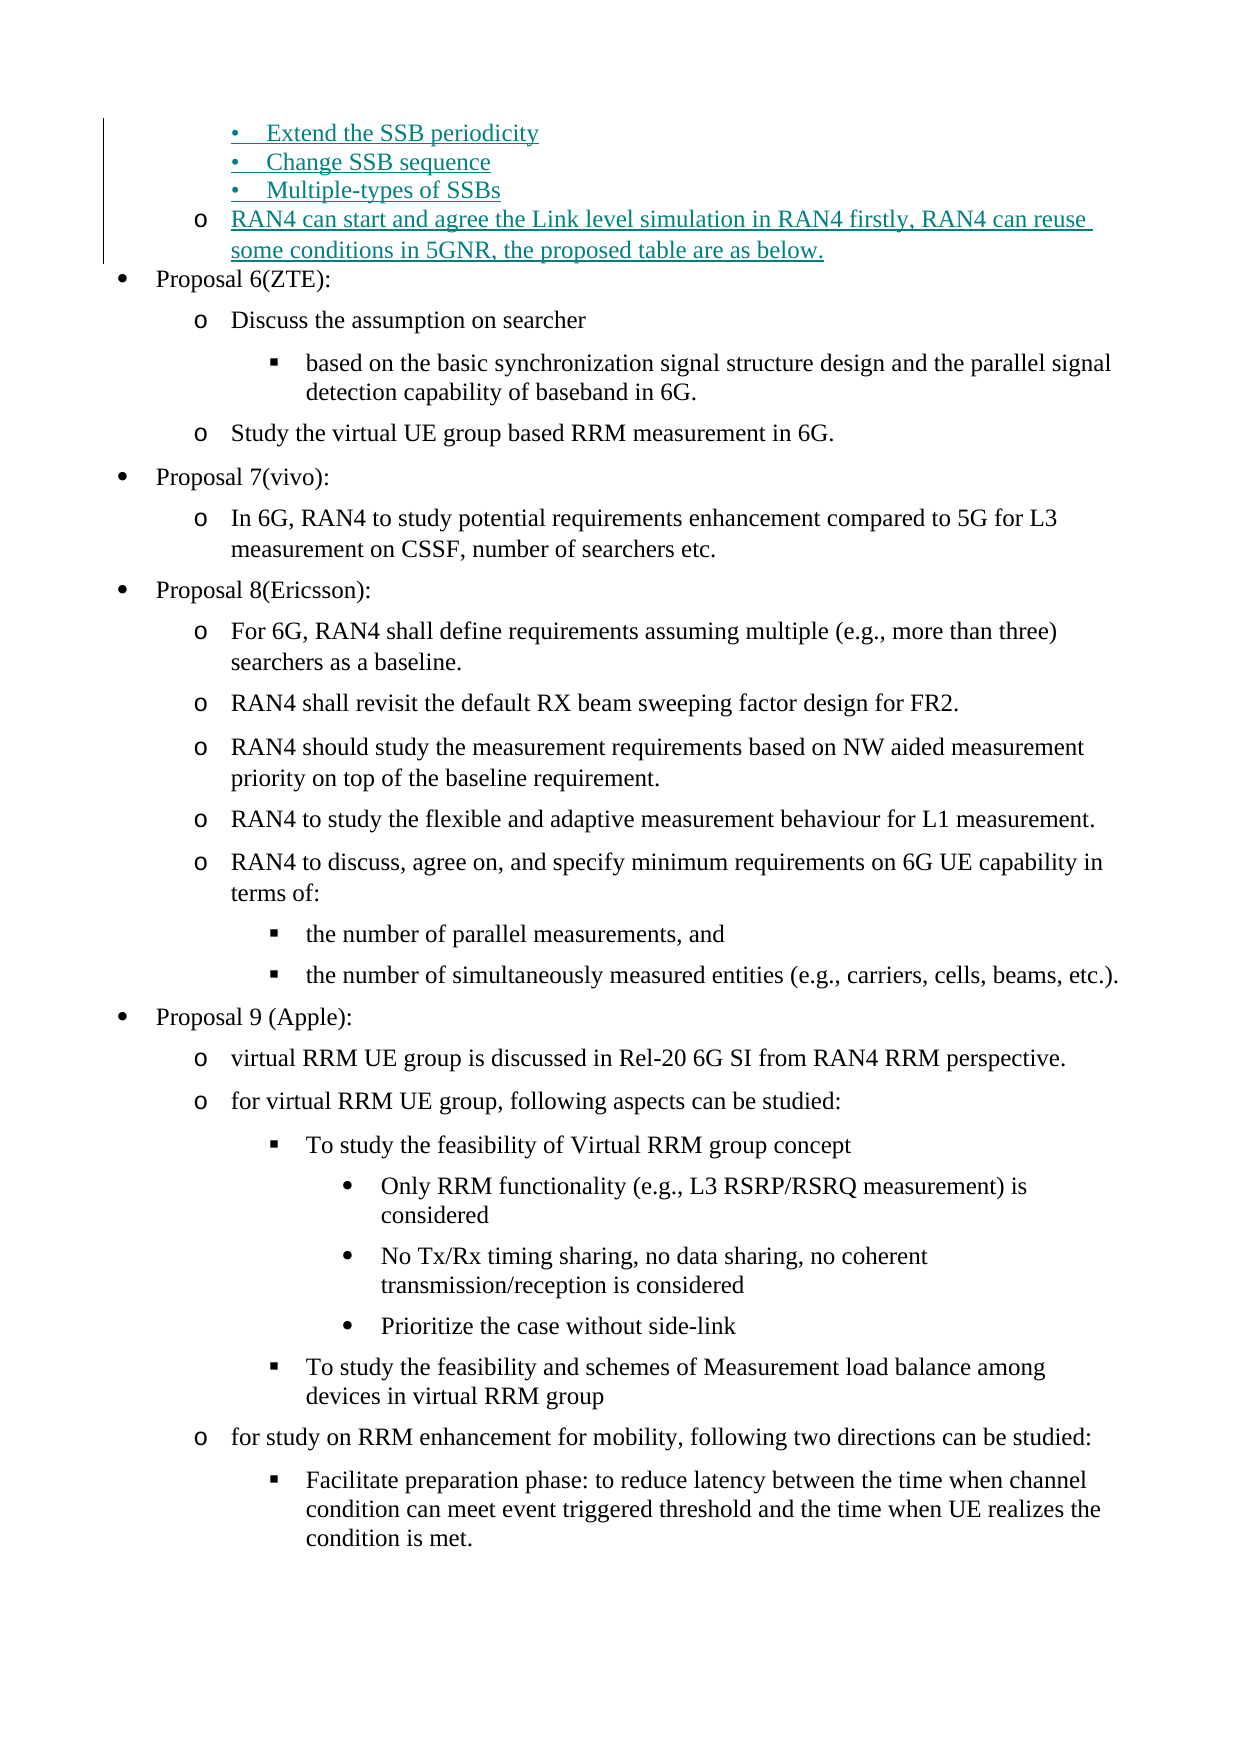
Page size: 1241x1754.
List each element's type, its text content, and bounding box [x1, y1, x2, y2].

list Proposal 9 (Apple): [118, 1002, 1122, 1031]
list Proposal 6(ZTE): [118, 264, 1122, 293]
list In 6G, RAN4 to study potential requirements enhancement compared to 5G for L3 measurement on CSSF, number of searchers etc. [193, 503, 1122, 563]
list for virtual RRM UE group, following aspects can be studied: [193, 1086, 1122, 1117]
list Discuss the assumption on searcher [193, 305, 1122, 336]
list Proposal 8(Ericsson): [118, 575, 1122, 604]
list For 6G, RAN4 shall define requirements assuming multiple (e.g., more than three) searchers as a baseline. [193, 616, 1122, 676]
list No Tx/Rx timing sharing, no data sharing, no coherent transmission/reception is considered [343, 1241, 1122, 1298]
list RAN4 shall revisit the default RX beam sweeping factor design for FR2. [193, 688, 1122, 719]
list the number of simultaneously measured entities (e.g., carriers, cells, beams, etc.). [268, 961, 1122, 989]
list To study the feasibility of Virtual RRM group concept [268, 1130, 1122, 1158]
list Prioritize the case without side-link [343, 1311, 1122, 1340]
list RAN4 should study the measurement requirements based on NW aided measurement priority on top of the baseline requirement. [193, 732, 1122, 791]
list Proposal 7(vivo): [118, 462, 1122, 491]
list for study on RRM enhancement for mobility, following two directions can be studied: [193, 1422, 1122, 1453]
list Only RRM functionality (e.g., L3 RSRP/RSRQ measurement) is considered [343, 1171, 1122, 1228]
list RAN4 to study the flexible and adaptive measurement behaviour for L1 measurement. [193, 804, 1122, 835]
list Study the virtual UE group based RRM measurement in 6G. [193, 418, 1122, 449]
list RAN4 to discuss, agree on, and specify minimum requirements on 6G UE capability in terms of: [193, 847, 1122, 907]
list To study the feasibility and schemes of Measurement load balance among devices in virtual RRM group [268, 1352, 1122, 1410]
list Facilitate preparation phase: to reduce latency between the time when channel condition can meet event triggered threshold and the time when UE realizes the condition is met. [268, 1466, 1122, 1552]
list based on the basic synchronization signal structure design and the parallel signal detection capability of baseband in 6G. [268, 348, 1122, 406]
list the number of parallel measurements, and [268, 919, 1122, 948]
list virtual RRM UE group is discussed in Rel-20 6G SI from RAN4 RRM perspective. [193, 1043, 1122, 1074]
